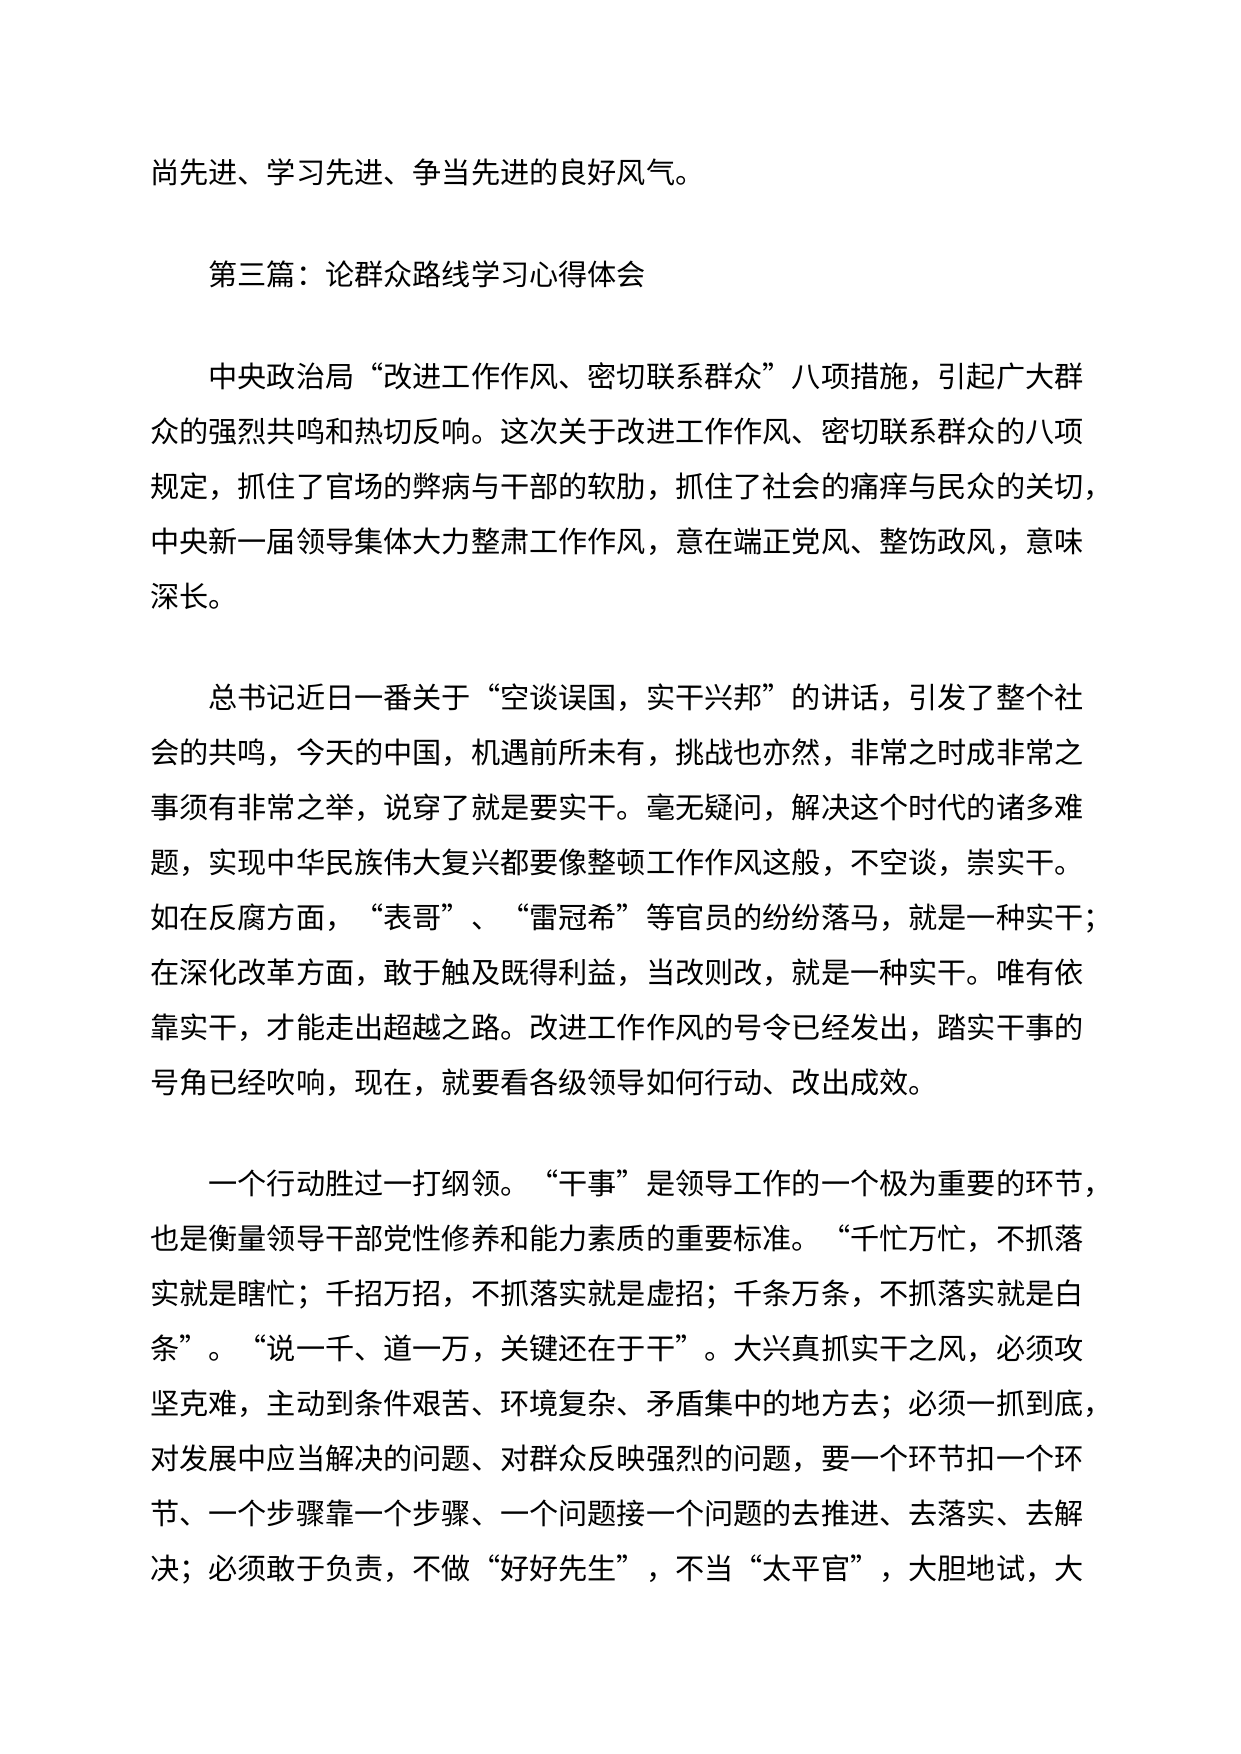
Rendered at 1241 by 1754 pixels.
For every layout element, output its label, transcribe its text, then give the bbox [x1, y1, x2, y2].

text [150, 1161, 1090, 1587]
text 中央政治局“改进工作作风、密切联系群众”八项措施，引起广大群众的强烈共鸣和热切反响。这次关于改进工作作风、密切联系群众的八项规定，抓住了官场的弊病与干部的软肋，抓住了社会的痛痒与民众的关切，中央新一届领导集体大力整肃工作作风，意在端正党风、整饬政风，意味深长。 [150, 353, 1090, 615]
text 第三篇：论群众路线学习心得体会 [150, 252, 1090, 294]
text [150, 150, 1090, 192]
text 总书记近日一番关于“空谈误国，实干兴邦”的讲话，引发了整个社会的共鸣，今天的中国，机遇前所未有，挑战也亦然，非常之时成非常之事须有非常之举，说穿了就是要实干。毫无疑问，解决这个时代的诸多难题，实现中华民族伟大复兴都要像整顿工作作风这般，不空谈，崇实干。如在反腐方面，“表哥”、“雷冠希”等官员的纷纷落马，就是一种实干；在深化改革方面，敢于触及既得利益，当改则改，就是一种实干。唯有依靠实干，才能走出超越之路。改进工作作风的号令已经发出，踏实干事的号角已经吹响，现在，就要看各级领导如何行动、改出成效。 [150, 675, 1090, 1101]
